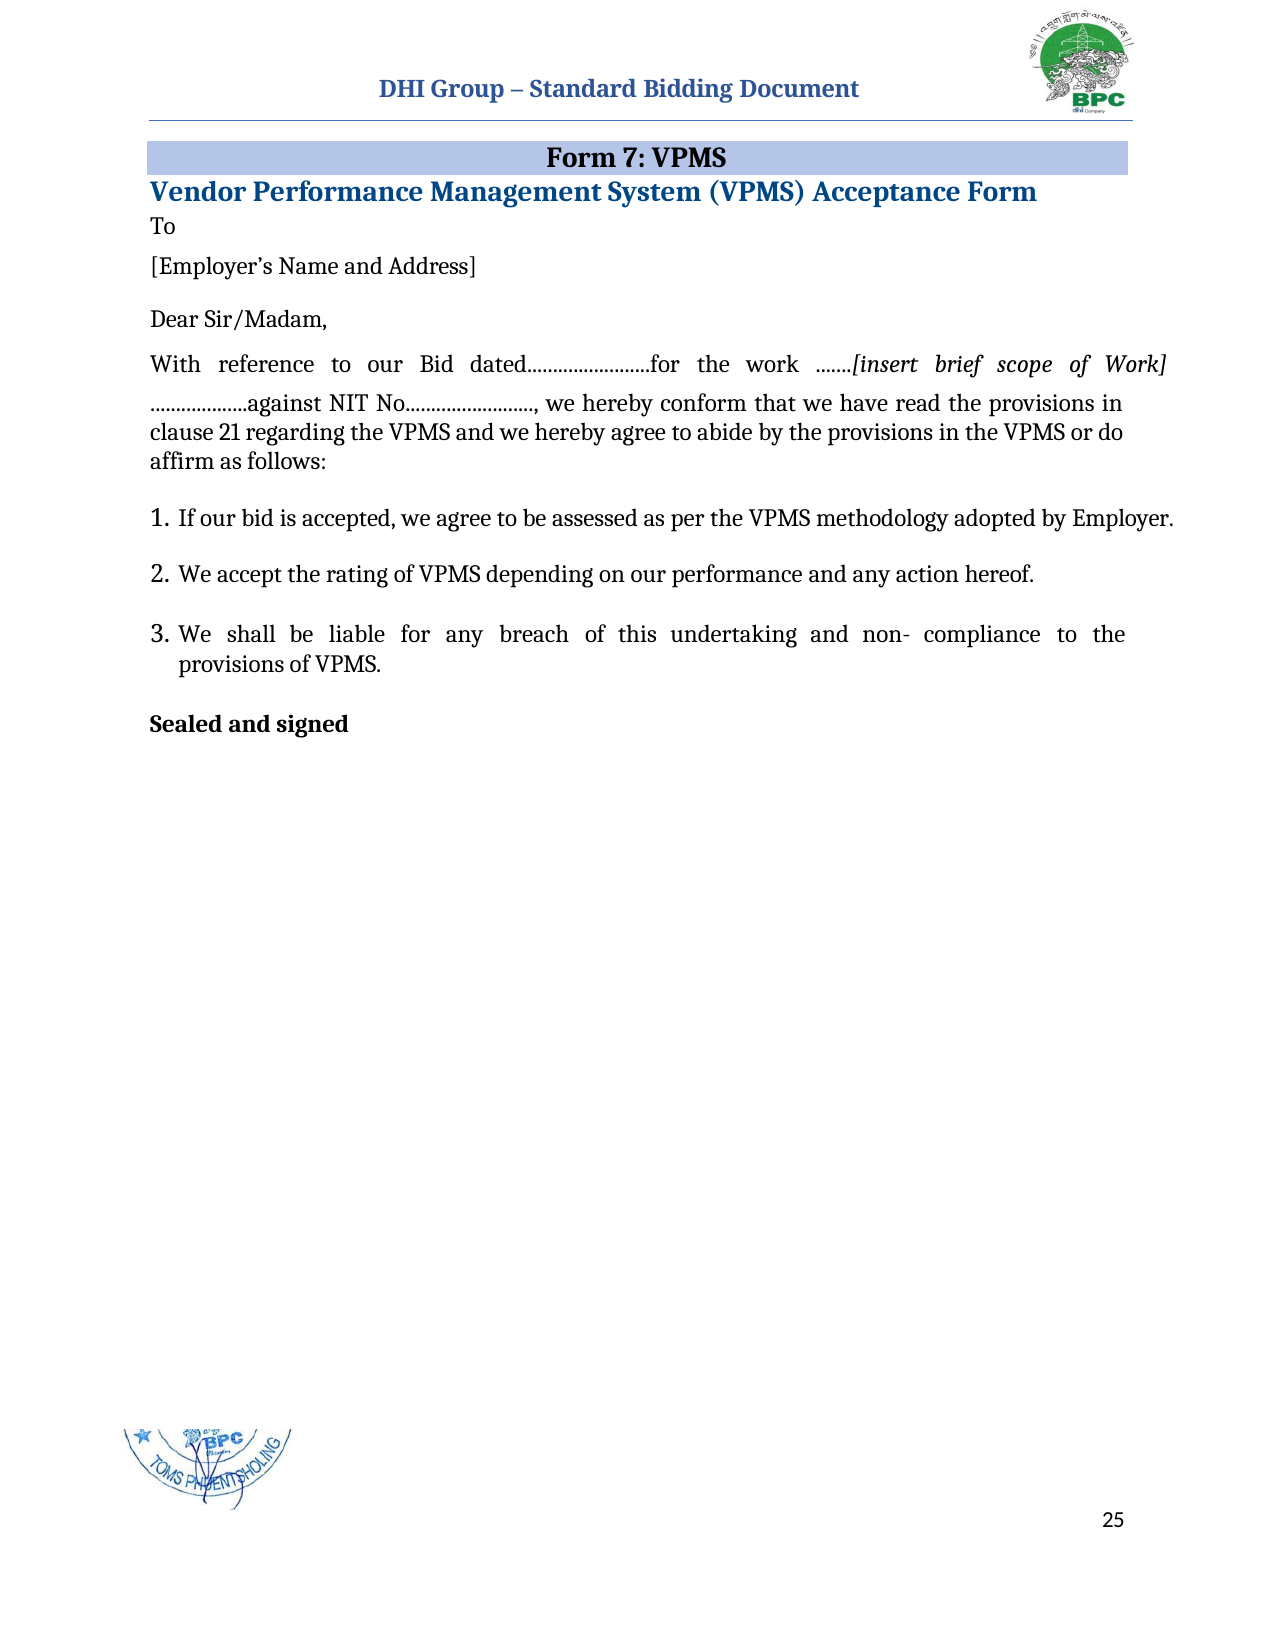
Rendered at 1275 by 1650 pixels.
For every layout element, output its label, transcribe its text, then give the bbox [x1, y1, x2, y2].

list If our bid is accepted, we agree to be assessed as per the VPMS methodology adopted by Employer. [150, 481, 1244, 538]
text Dear Sir/Madam, [150, 283, 1244, 339]
text Sealed and signed [150, 710, 1244, 739]
text With reference to our Bid dated........................for the work .......[insert brief scope of Work] [150, 339, 1244, 381]
list We shall be liable for any breach of this undertaking and non- compliance to the provisions of VPMS. [150, 616, 1126, 679]
list We accept the rating of VPMS depending on our performance and any action hereof. [150, 538, 1244, 594]
text To [150, 212, 1244, 241]
picture [1028, 6, 1135, 114]
text [Employer’s Name and Address] [150, 241, 1244, 283]
subtitle Form 7: VPMS Vendor Performance Management System (VPMS) Acceptance Form [147, 141, 1129, 208]
text ...................against NIT No........................., we hereby conform that we have read the provisions in clause 21 regarding the VPMS and we hereby agree to abide by the provisions in the VPMS or do affirm as follows: [150, 389, 1125, 476]
picture [120, 1429, 293, 1510]
